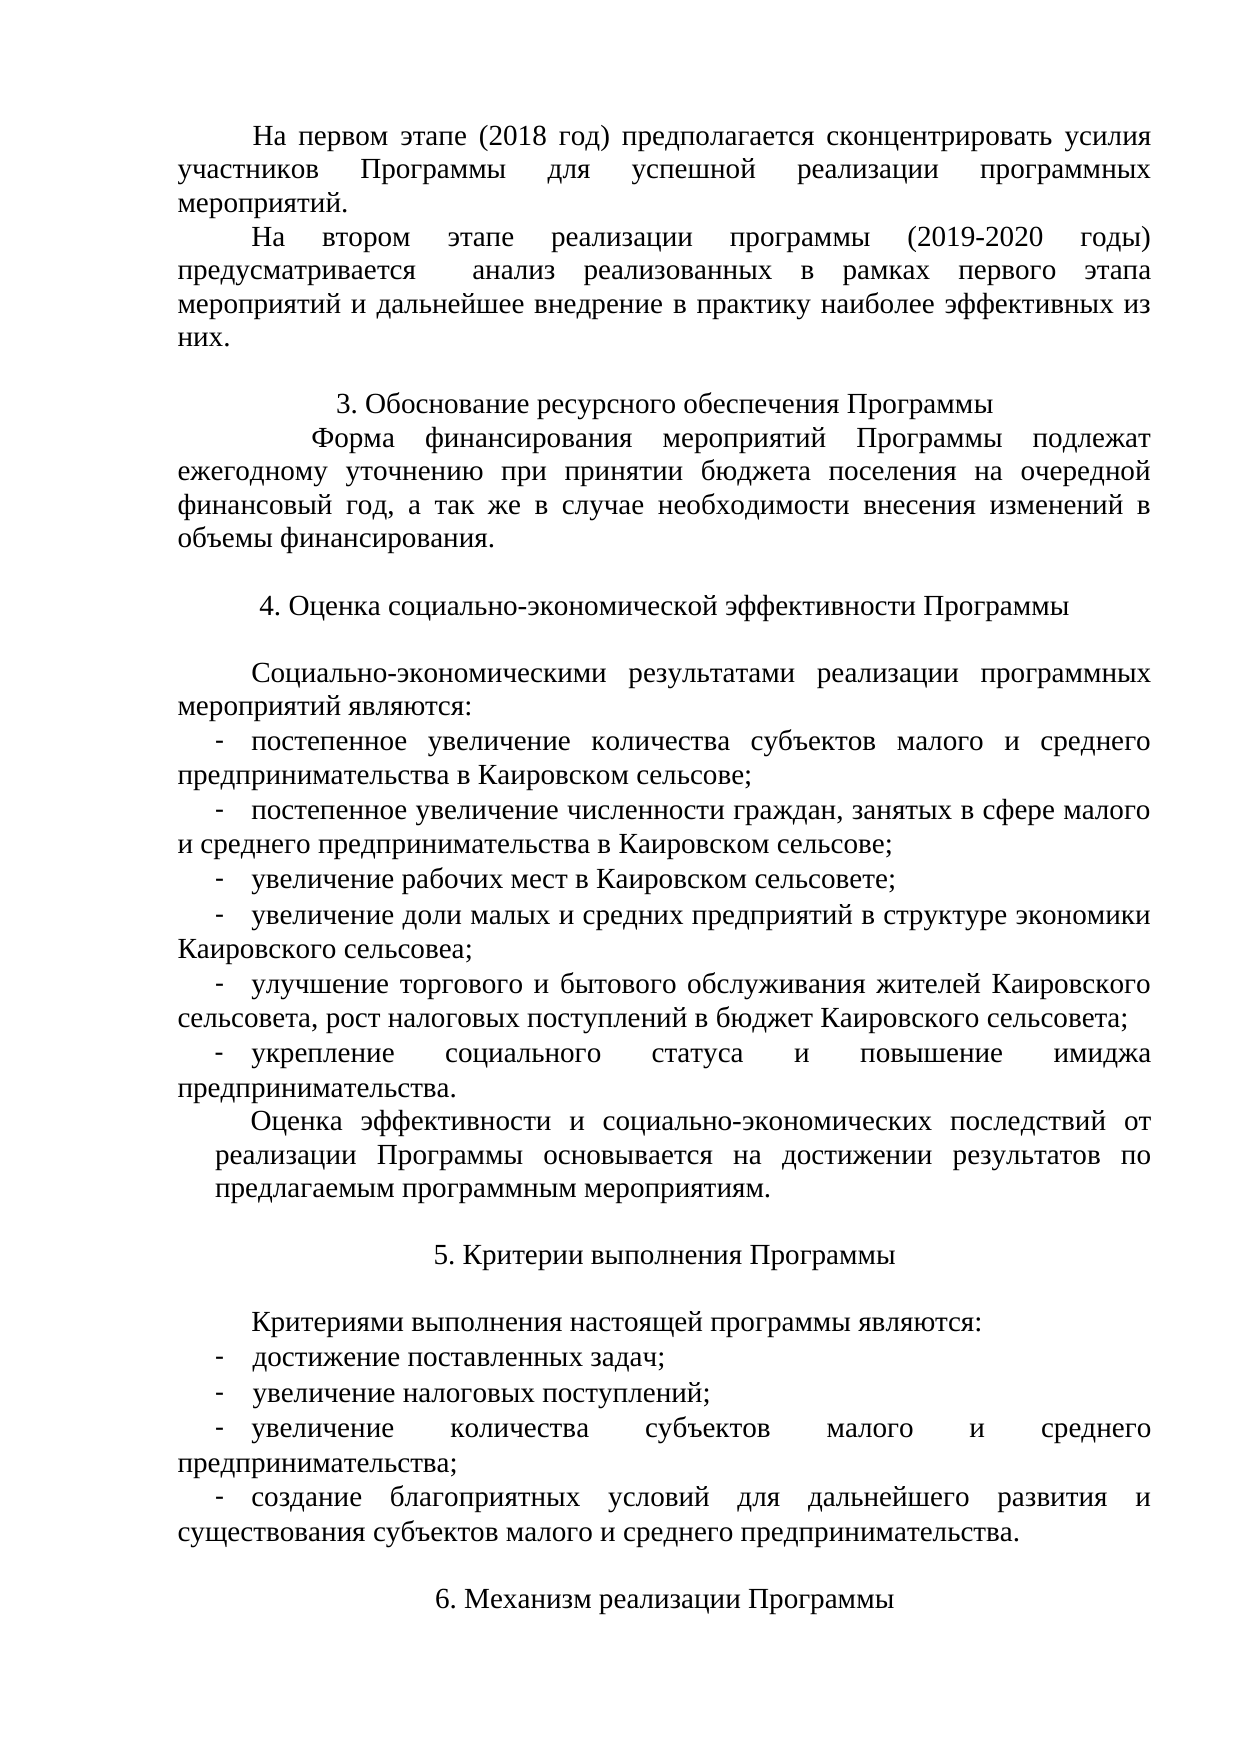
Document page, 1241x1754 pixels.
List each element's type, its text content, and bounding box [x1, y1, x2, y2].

list увеличение рабочих мест в Каировском сельсовете; [177, 860, 1152, 896]
list улучшение торгового и бытового обслуживания жителей Каировского сельсовета, рост налоговых поступлений в бюджет Каировского сельсовета; [177, 965, 1152, 1034]
text 4. Оценка социально-экономической эффективности Программы [177, 588, 1152, 621]
text На первом этапе (2018 год) предполагается сконцентрировать усилия участников Программы для успешной реализации программных мероприятий. [177, 118, 1152, 219]
text Социально-экономическими результатами реализации программных мероприятий являются: [177, 655, 1152, 722]
text 3. Обоснование ресурсного обеспечения Программы [177, 386, 1152, 420]
list укрепление социального статуса и повышение имиджа предпринимательства. [177, 1034, 1152, 1103]
list увеличение доли малых и средних предприятий в структуре экономики Каировского сельсовеа; [177, 896, 1152, 965]
list достижение поставленных задач; [215, 1338, 1152, 1374]
list постепенное увеличение количества субъектов малого и среднего предпринимательства в Каировском сельсове; [177, 722, 1152, 791]
list создание благоприятных условий для дальнейшего развития и существования субъектов малого и среднего предпринимательства. [177, 1478, 1152, 1548]
text Оценка эффективности и социально-экономических последствий от реализации Программы основывается на достижении результатов по предлагаемым программным мероприятиям. [215, 1103, 1152, 1204]
text Критериями выполнения настоящей программы являются: [177, 1304, 1152, 1338]
list увеличение количества субъектов малого и среднего предпринимательства; [177, 1409, 1152, 1478]
text Форма финансирования мероприятий Программы подлежат ежегодному уточнению при принятии бюджета поселения на очередной финансовый год, а так же в случае необходимости внесения изменений в объемы финансирования. [177, 420, 1152, 554]
list увеличение налоговых поступлений; [215, 1374, 1152, 1409]
text 5. Критерии выполнения Программы [177, 1237, 1152, 1271]
text 6. Механизм реализации Программы [177, 1581, 1152, 1615]
list постепенное увеличение численности граждан, занятых в сфере малого и среднего предпринимательства в Каировском сельсове; [177, 791, 1152, 860]
text На втором этапе реализации программы (2019-2020 годы) предусматривается анализ реализованных в рамках первого этапа мероприятий и дальнейшее внедрение в практику наиболее эффективных из них. [177, 219, 1152, 353]
